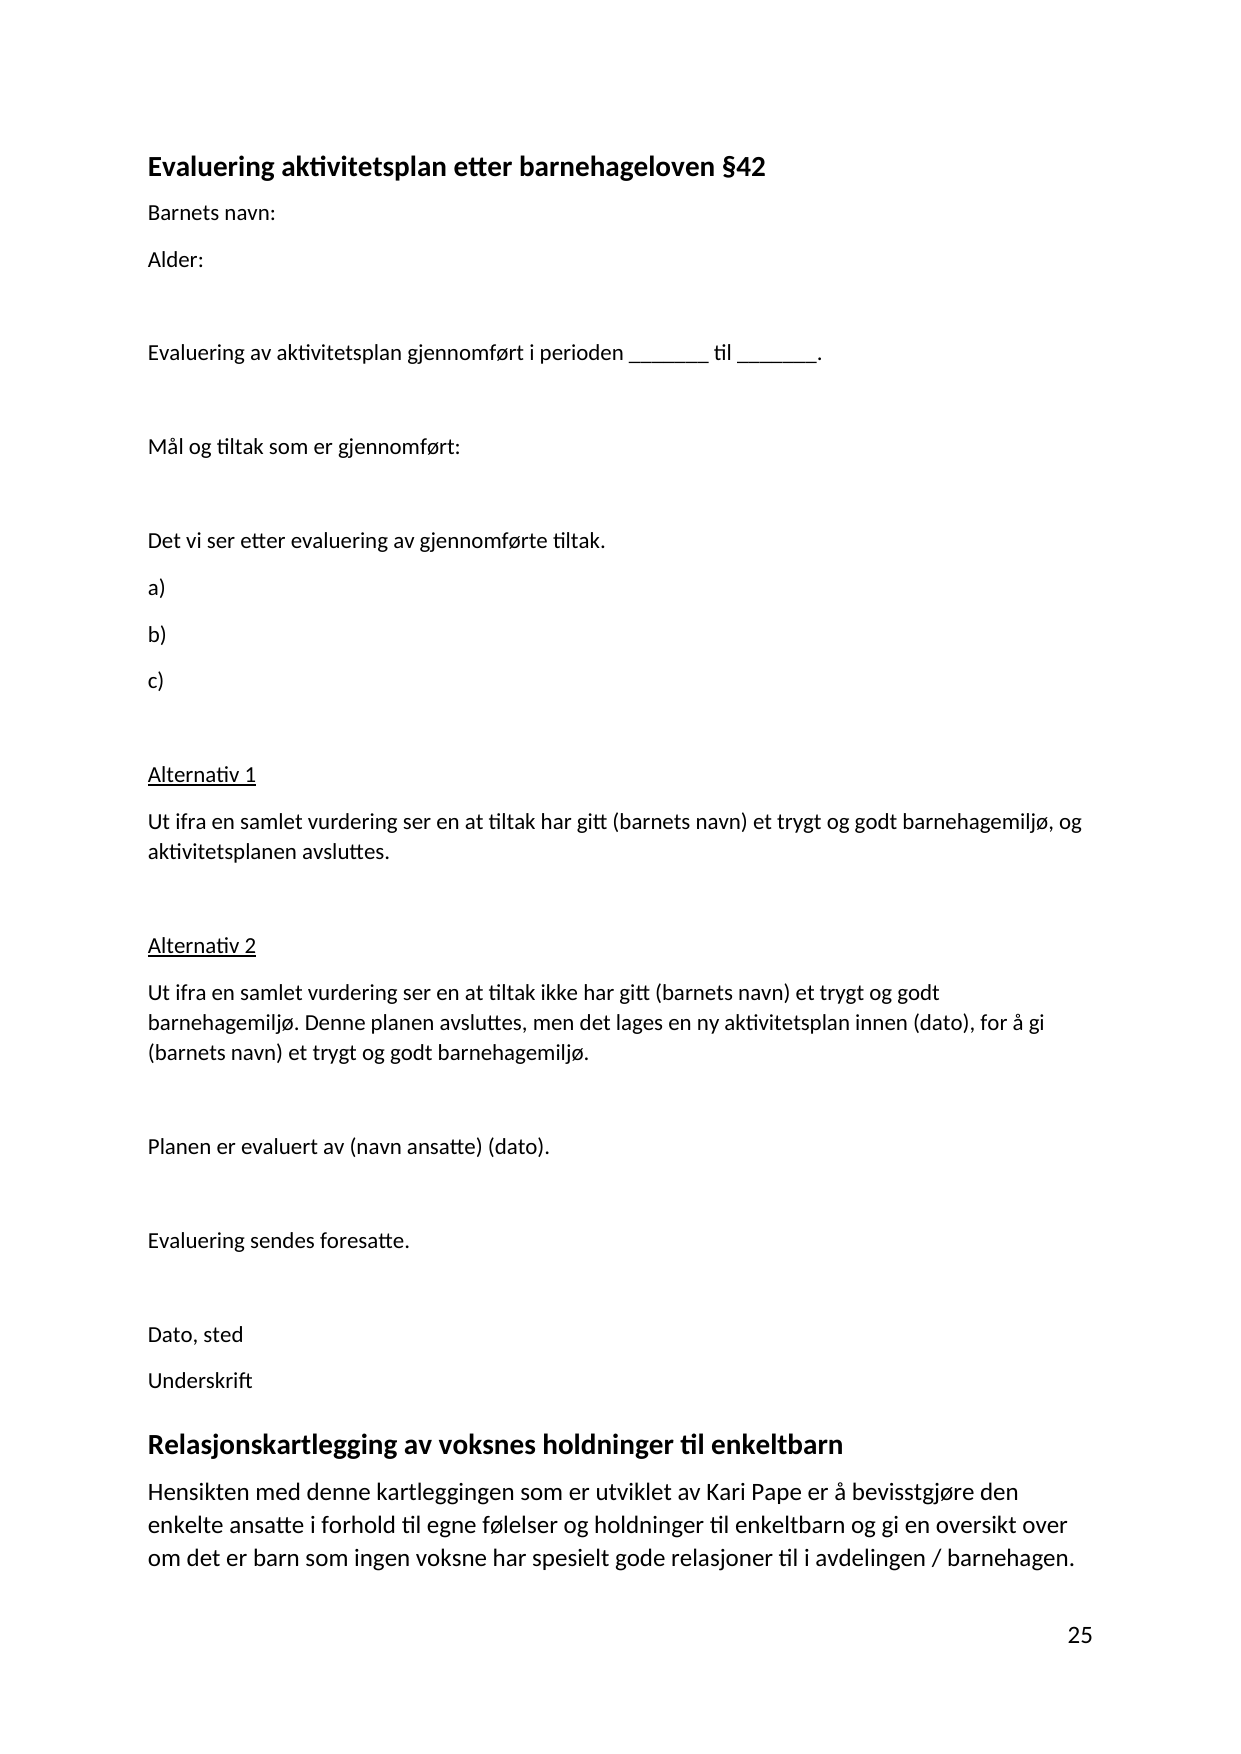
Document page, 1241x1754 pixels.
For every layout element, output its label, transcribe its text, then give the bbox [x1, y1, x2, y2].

text Det vi ser etter evaluering av gjennomførte tiltak. [148, 526, 1093, 554]
text Relasjonskartlegging av voksnes holdninger til enkeltbarn [148, 1426, 1093, 1462]
text Hensikten med denne kartleggingen som er utviklet av Kari Pape er å bevisstgjøre den enkelte ansatte i forhold til egne følelser og holdninger til enkeltbarn og gi en oversikt over om det er barn som ingen voksne har spesielt gode relasjoner til i avdelingen / barnehagen. [148, 1476, 1093, 1572]
text Mål og tiltak som er gjennomført: [148, 432, 1093, 460]
text Evaluering aktivitetsplan etter barnehageloven §42 [148, 148, 1093, 183]
text Alder: [148, 245, 1093, 273]
text Underskrift [148, 1367, 1093, 1394]
text Alternativ 1 [148, 760, 1093, 788]
text b) [148, 620, 1093, 648]
text Barnets navn: [148, 198, 1093, 226]
text Dato, sted [148, 1320, 1093, 1348]
text Ut ifra en samlet vurdering ser en at tiltak ikke har gitt (barnets navn) et trygt og godt barnehagemiljø. Denne planen avsluttes, men det lages en ny aktivitetsplan innen (dato), for å gi (barnets navn) et trygt og godt barnehagemiljø. [148, 978, 1093, 1066]
text a) [148, 573, 1093, 601]
text Planen er evaluert av (navn ansatte) (dato). [148, 1132, 1093, 1160]
text c) [148, 667, 1093, 694]
text Evaluering av aktivitetsplan gjennomført i perioden _______ til _______. [148, 338, 1093, 366]
text Evaluering sendes foresatte. [148, 1226, 1093, 1254]
text Alternativ 2 [148, 931, 1093, 959]
text Ut ifra en samlet vurdering ser en at tiltak har gitt (barnets navn) et trygt og godt barnehagemiljø, og aktivitetsplanen avsluttes. [148, 807, 1093, 865]
